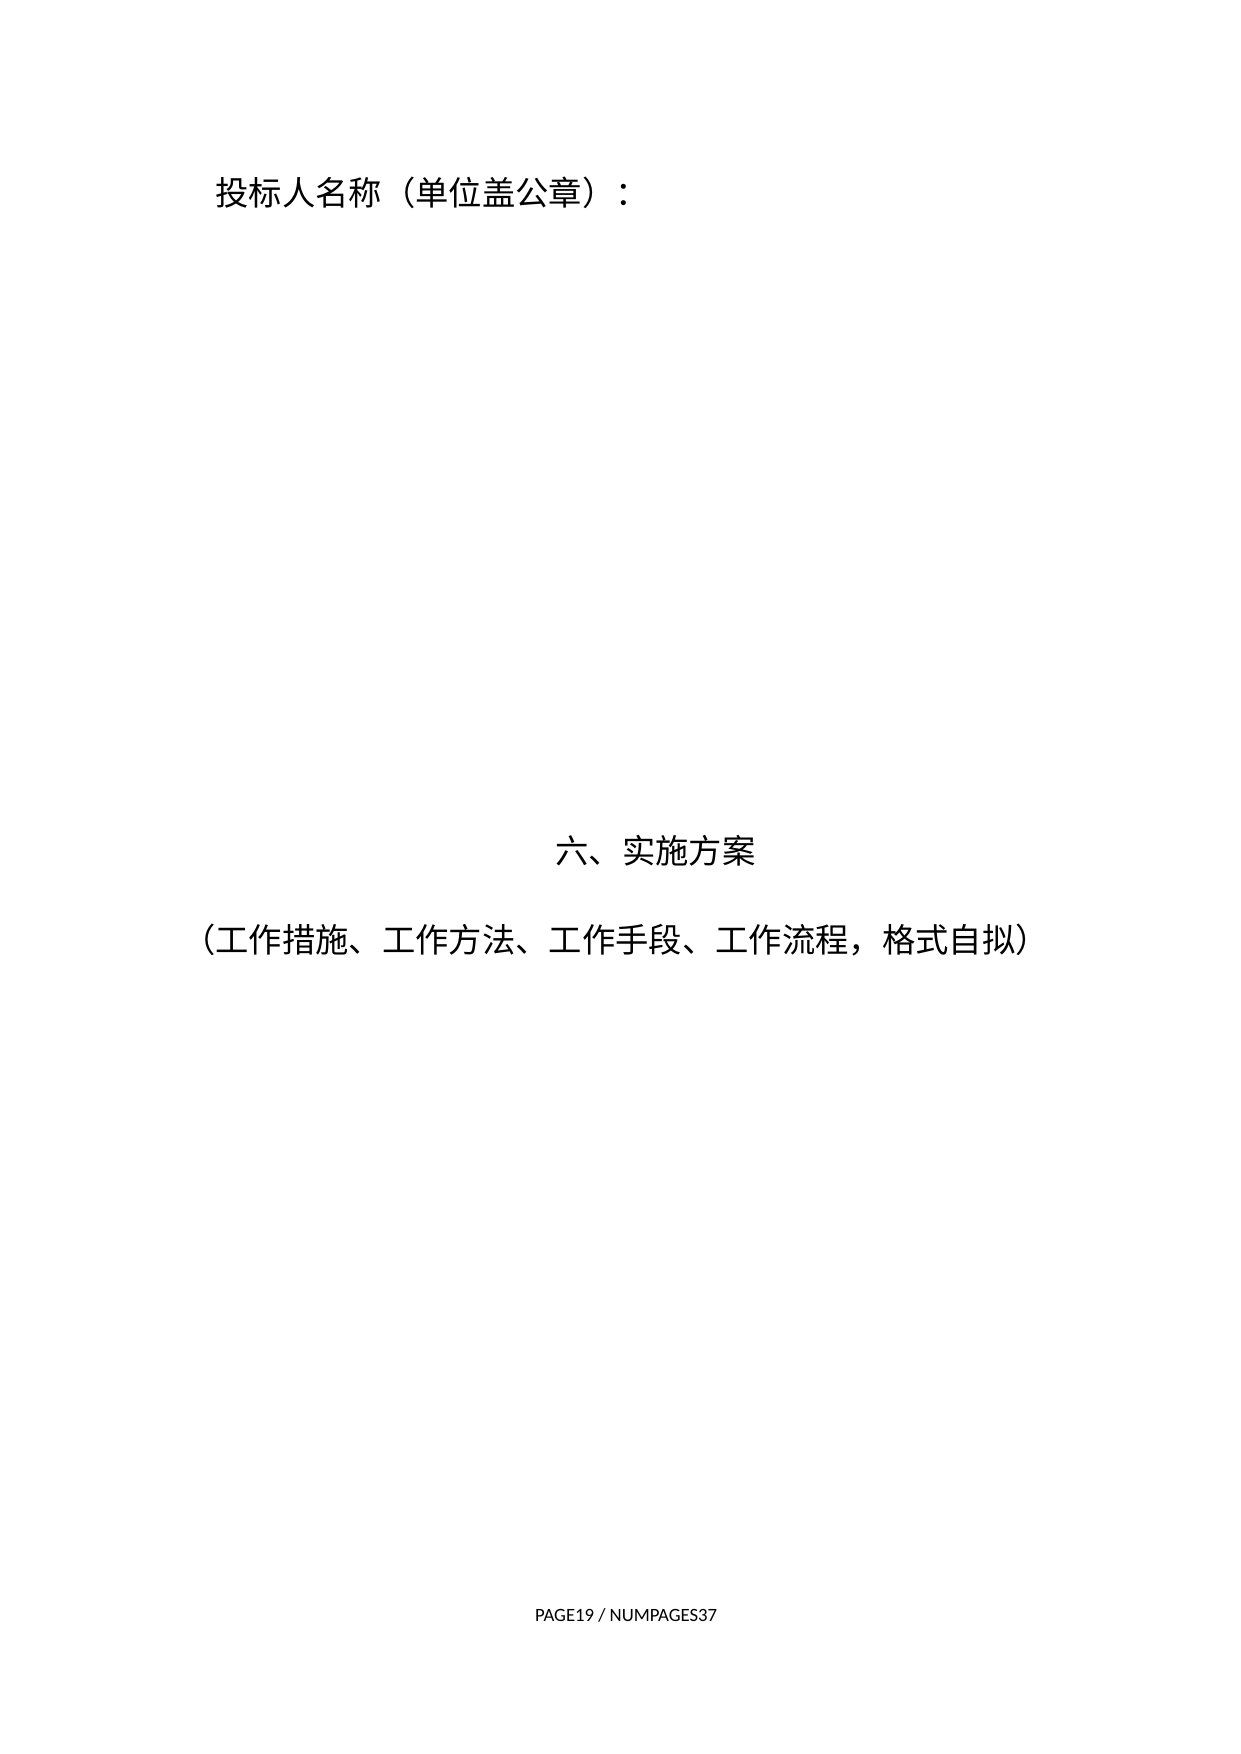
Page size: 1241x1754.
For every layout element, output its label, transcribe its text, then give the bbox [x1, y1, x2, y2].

text 六、实施方案 [182, 816, 1070, 881]
text 投标人名称（单位盖公章）： [182, 158, 1070, 223]
text （工作措施、工作方法、工作手段、工作流程，格式自拟） [182, 905, 1070, 970]
